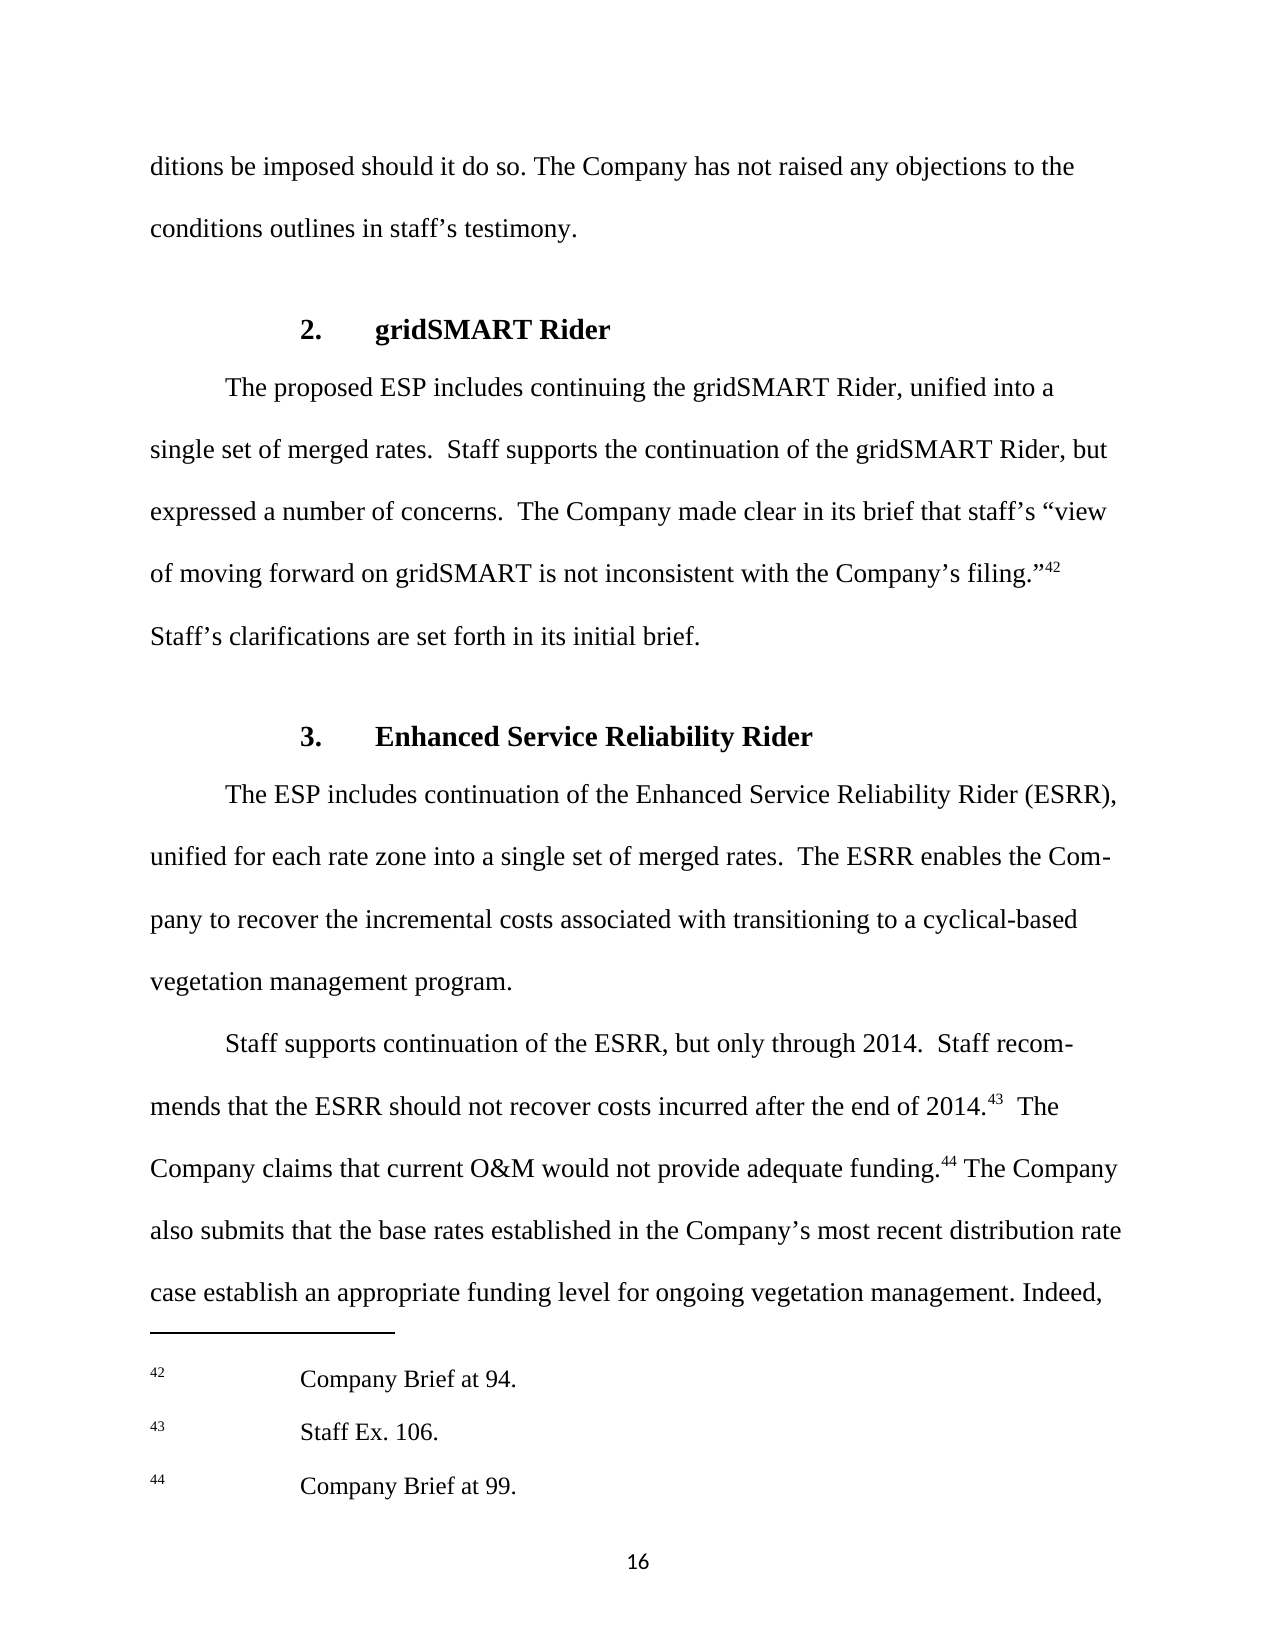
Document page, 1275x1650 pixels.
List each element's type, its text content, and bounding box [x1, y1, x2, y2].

text The proposed ESP includes continuing the gridSMART Rider, unified into a single set of merged rates. Staff supports the continuation of the gridSMART Rider, but expressed a number of concerns. The Company made clear in its brief that staff’s “view of moving forward on gridSMART is not inconsistent with the Company’s filing.” Staff’s clarifications are set forth in its initial brief. [150, 371, 1125, 651]
subtitle 3. Enhanced Service Reliability Rider [300, 719, 975, 753]
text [150, 1027, 1125, 1308]
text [150, 150, 1125, 243]
text The ESP includes continuation of the Enhanced Service Reliability Rider (ESRR), unified for each rate zone into a single set of merged rates. The ESRR enables the Company to recover the incremental costs associated with transitioning to a cyclical-based vegetation management program. [150, 778, 1125, 996]
subtitle 2. gridSMART Rider [300, 312, 975, 346]
